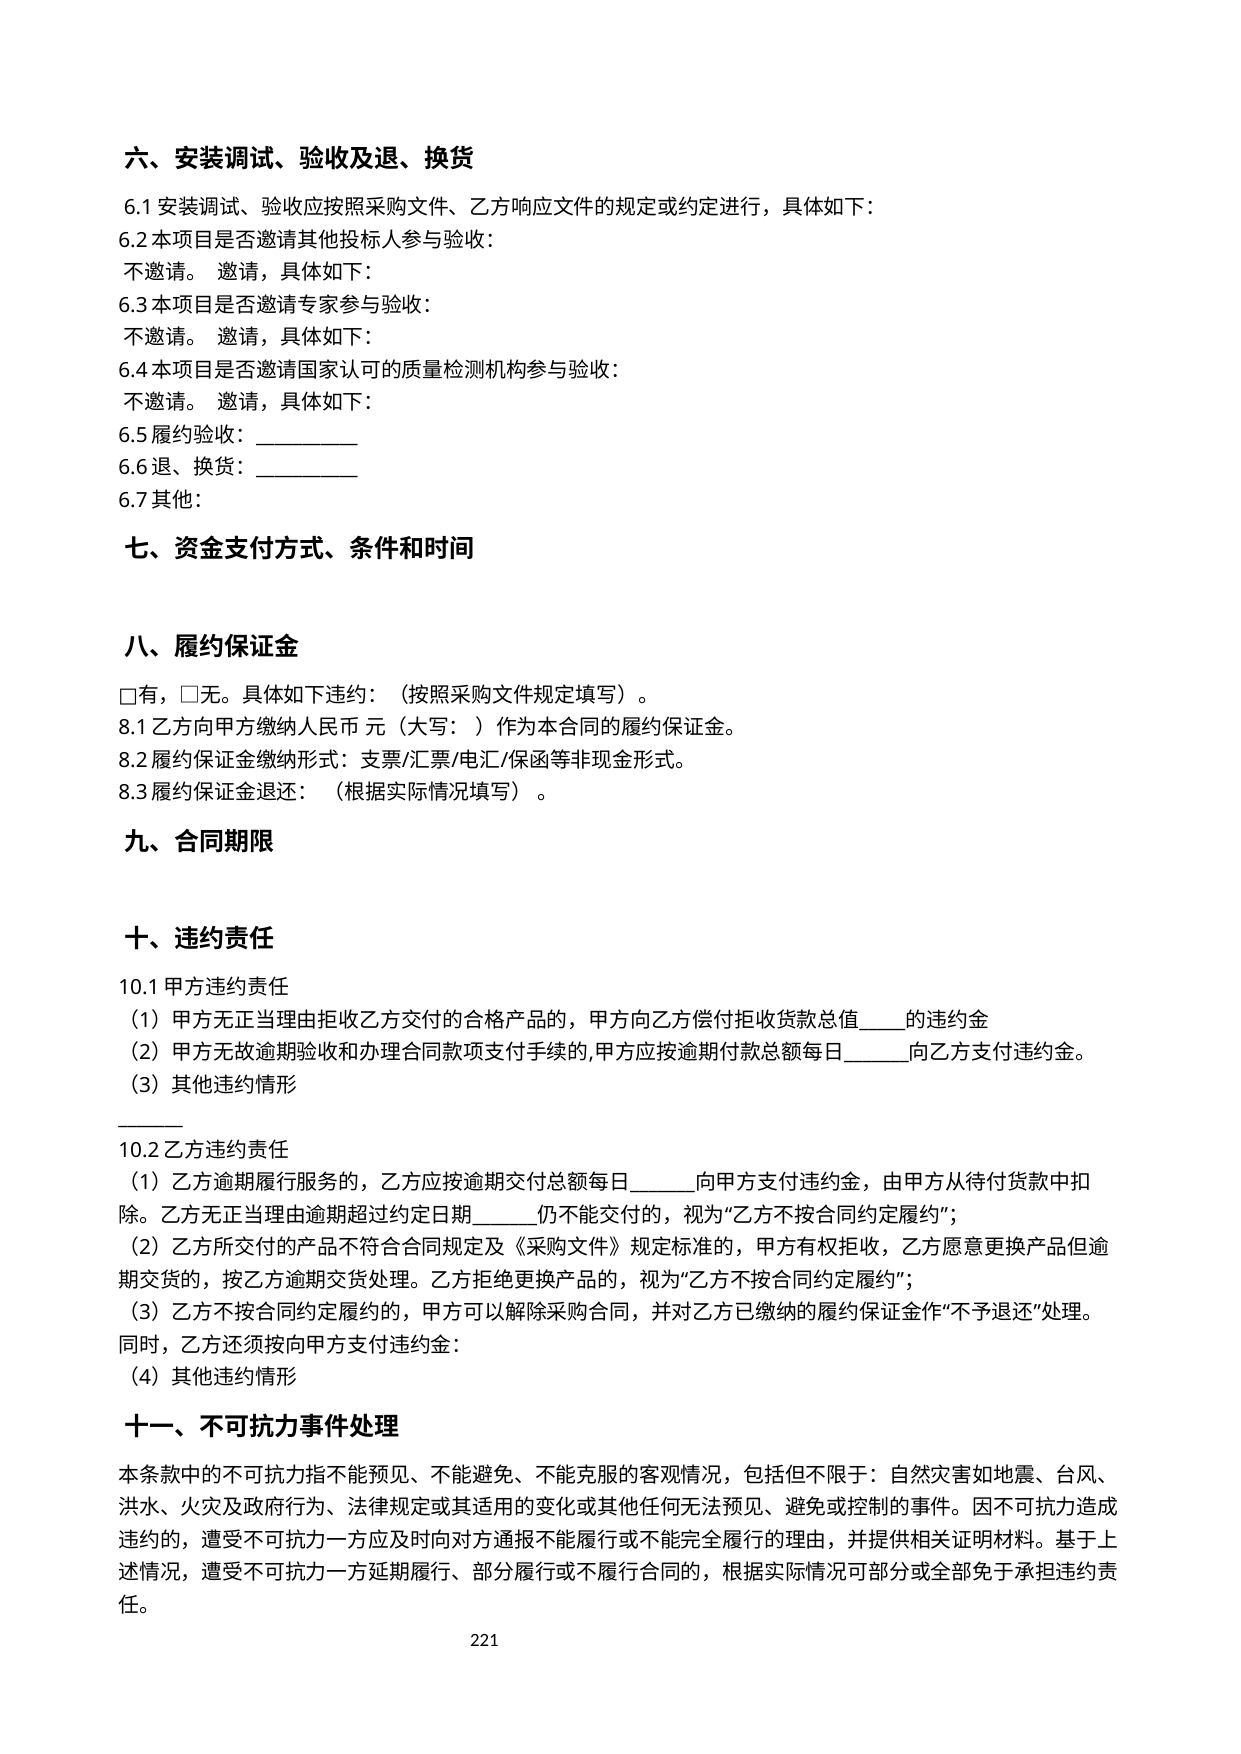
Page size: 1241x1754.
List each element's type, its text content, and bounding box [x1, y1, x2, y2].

text 十一、不可抗力事件处理 [118, 1393, 1122, 1458]
text 九、合同期限 [118, 808, 1122, 905]
text （1）甲方无正当理由拒收乙方交付的合格产品的，甲方向乙方偿付拒收货款总值_____的违约金 [118, 1003, 1122, 1035]
text 七、资金支付方式、条件和时间 [118, 515, 1122, 613]
text 不邀请。 邀请，具体如下： [118, 385, 1122, 418]
text 不邀请。 邀请，具体如下： [118, 320, 1122, 353]
text 6.3本项目是否邀请专家参与验收： [118, 288, 1122, 320]
text 8.1乙方向甲方缴纳人民币 元（大写： ）作为本合同的履约保证金。 [118, 710, 1122, 743]
text □有，□无。具体如下违约：（按照采购文件规定填写）。 [118, 678, 1122, 710]
text 6.4本项目是否邀请国家认可的质量检测机构参与验收： [118, 353, 1122, 385]
text 6.7其他： [118, 483, 1122, 515]
text 6.6退、换货：___________ [118, 450, 1122, 483]
text 不邀请。 邀请，具体如下： [118, 255, 1122, 288]
text 十、违约责任 [118, 905, 1122, 970]
text （3）其他违约情形 [118, 1068, 1122, 1100]
text 8.3履约保证金退还： （根据实际情况填写） 。 [118, 775, 1122, 808]
text （1）乙方逾期履行服务的，乙方应按逾期交付总额每日_______向甲方支付违约金，由甲方从待付货款中扣除。乙方无正当理由逾期超过约定日期_______仍不能交付的，视为“乙方不按合同约定履约”； [118, 1165, 1122, 1230]
text 6.1安装调试、验收应按照采购文件、乙方响应文件的规定或约定进行，具体如下： [118, 190, 1122, 223]
text 八、履约保证金 [118, 613, 1122, 678]
text （2）甲方无故逾期验收和办理合同款项支付手续的,甲方应按逾期付款总额每日_______向乙方支付违约金。 [118, 1035, 1122, 1068]
text （4）其他违约情形 [118, 1360, 1122, 1393]
text 6.5履约验收：___________ [118, 418, 1122, 450]
text （3）乙方不按合同约定履约的，甲方可以解除采购合同，并对乙方已缴纳的履约保证金作“不予退还”处理。同时，乙方还须按向甲方支付违约金： [118, 1295, 1122, 1360]
text 本条款中的不可抗力指不能预见、不能避免、不能克服的客观情况，包括但不限于：自然灾害如地震、台风、洪水、火灾及政府行为、法律规定或其适用的变化或其他任何无法预见、避免或控制的事件。因不可抗力造成违约的，遭受不可抗力一方应及时向对方通报不能履行或不能完全履行的理由，并提供相关证明材料。基于上述情况，遭受不可抗力一方延期履行、部分履行或不履行合同的，根据实际情况可部分或全部免于承担违约责任。 [118, 1458, 1122, 1620]
text 六、安装调试、验收及退、换货 [118, 125, 1122, 190]
text 8.2履约保证金缴纳形式：支票/汇票/电汇/保函等非现金形式。 [118, 743, 1122, 775]
text （2）乙方所交付的产品不符合合同规定及《采购文件》规定标准的，甲方有权拒收，乙方愿意更换产品但逾期交货的，按乙方逾期交货处理。乙方拒绝更换产品的，视为“乙方不按合同约定履约”； [118, 1230, 1122, 1295]
text 6.2本项目是否邀请其他投标人参与验收： [118, 223, 1122, 255]
text 10.1甲方违约责任 [118, 970, 1122, 1003]
text _______ [118, 1100, 1122, 1133]
text 10.2乙方违约责任 [118, 1133, 1122, 1165]
